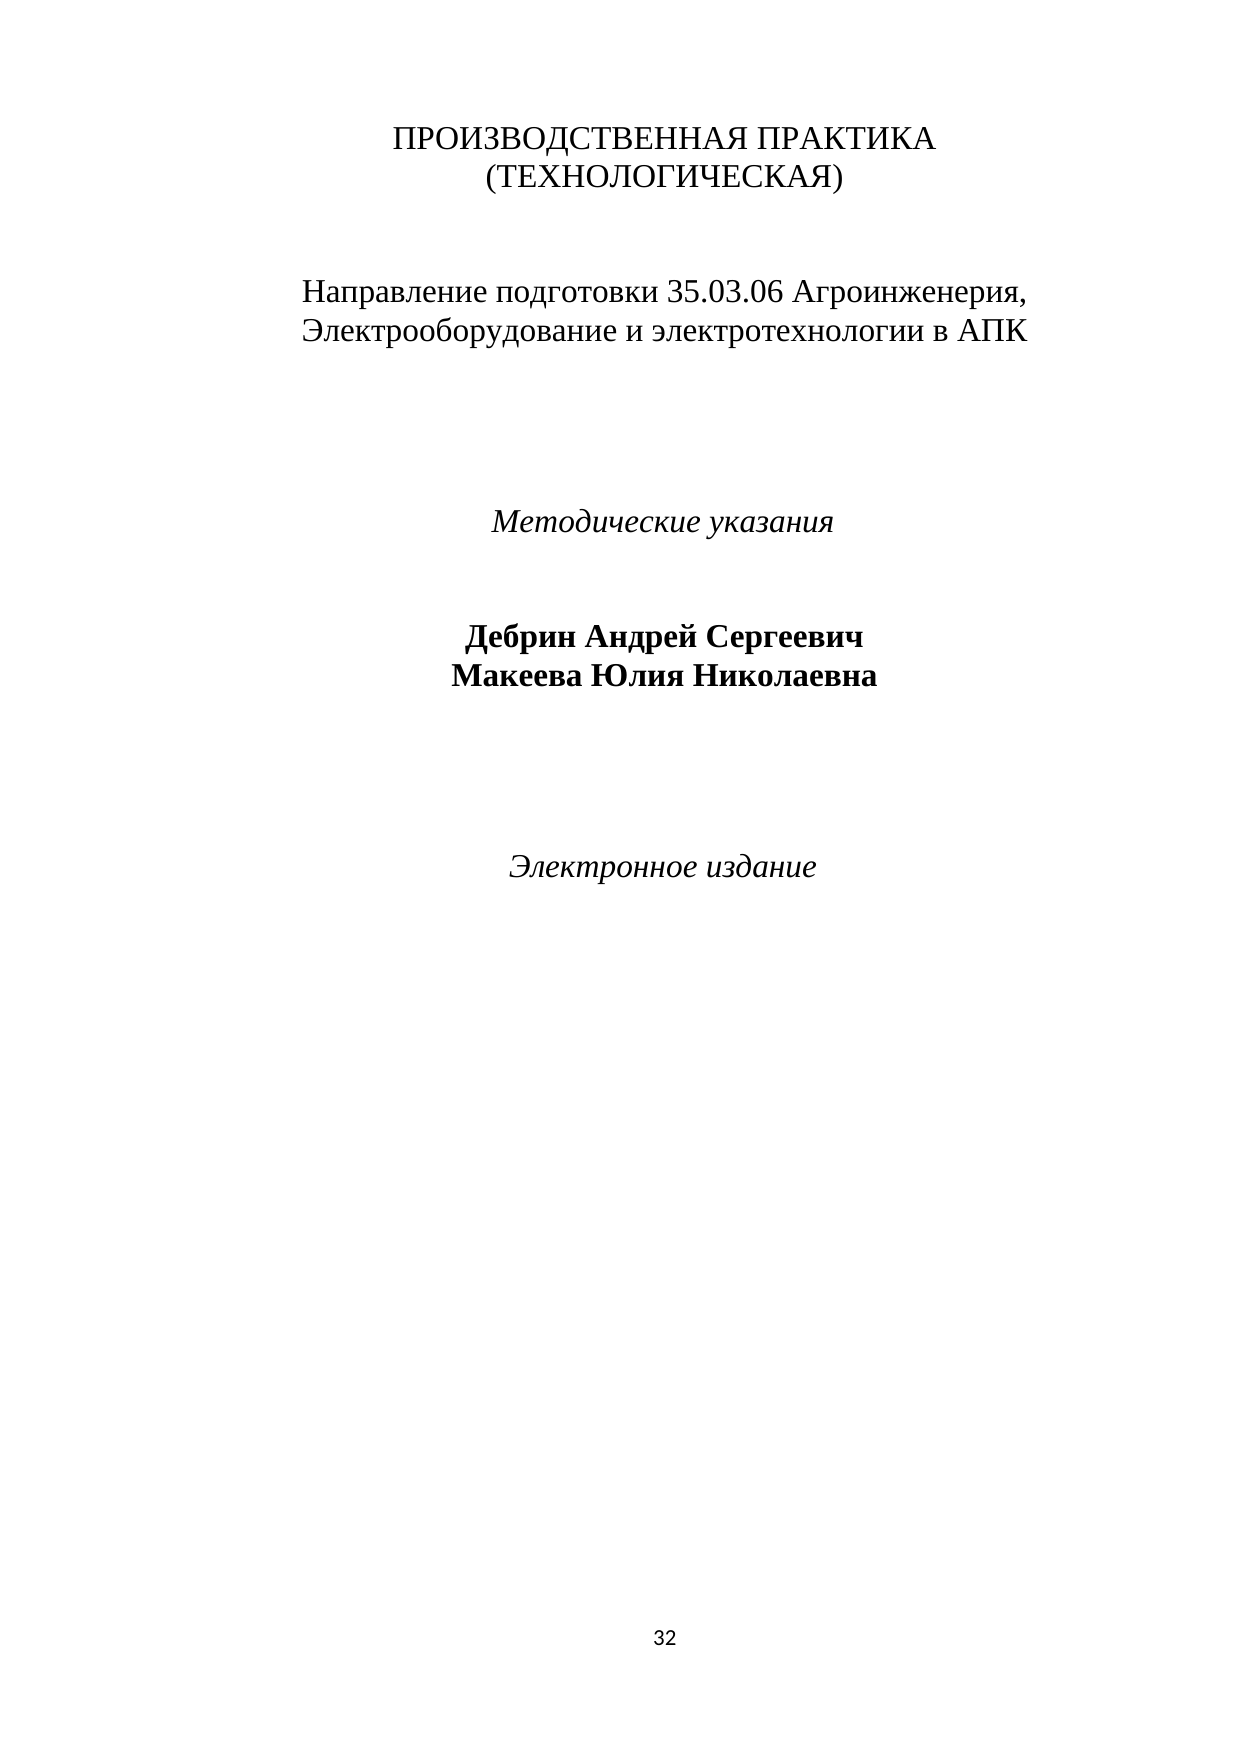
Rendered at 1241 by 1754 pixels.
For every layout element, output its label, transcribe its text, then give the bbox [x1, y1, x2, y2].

text Электронное издание [177, 846, 1152, 885]
text Направление подготовки 35.03.06 Агроинженерия, [177, 271, 1152, 310]
text (ТЕХНОЛОГИЧЕСКАЯ) [177, 156, 1152, 195]
text Дебрин Андрей Сергеевич [177, 616, 1152, 655]
text ПРОИЗВОДСТВЕННАЯ ПРАКТИКА [177, 118, 1152, 156]
text Методические указания [177, 501, 1152, 540]
text Макеева Юлия Николаевна [177, 655, 1152, 693]
text Электрооборудование и электротехнологии в АПК [177, 310, 1152, 348]
